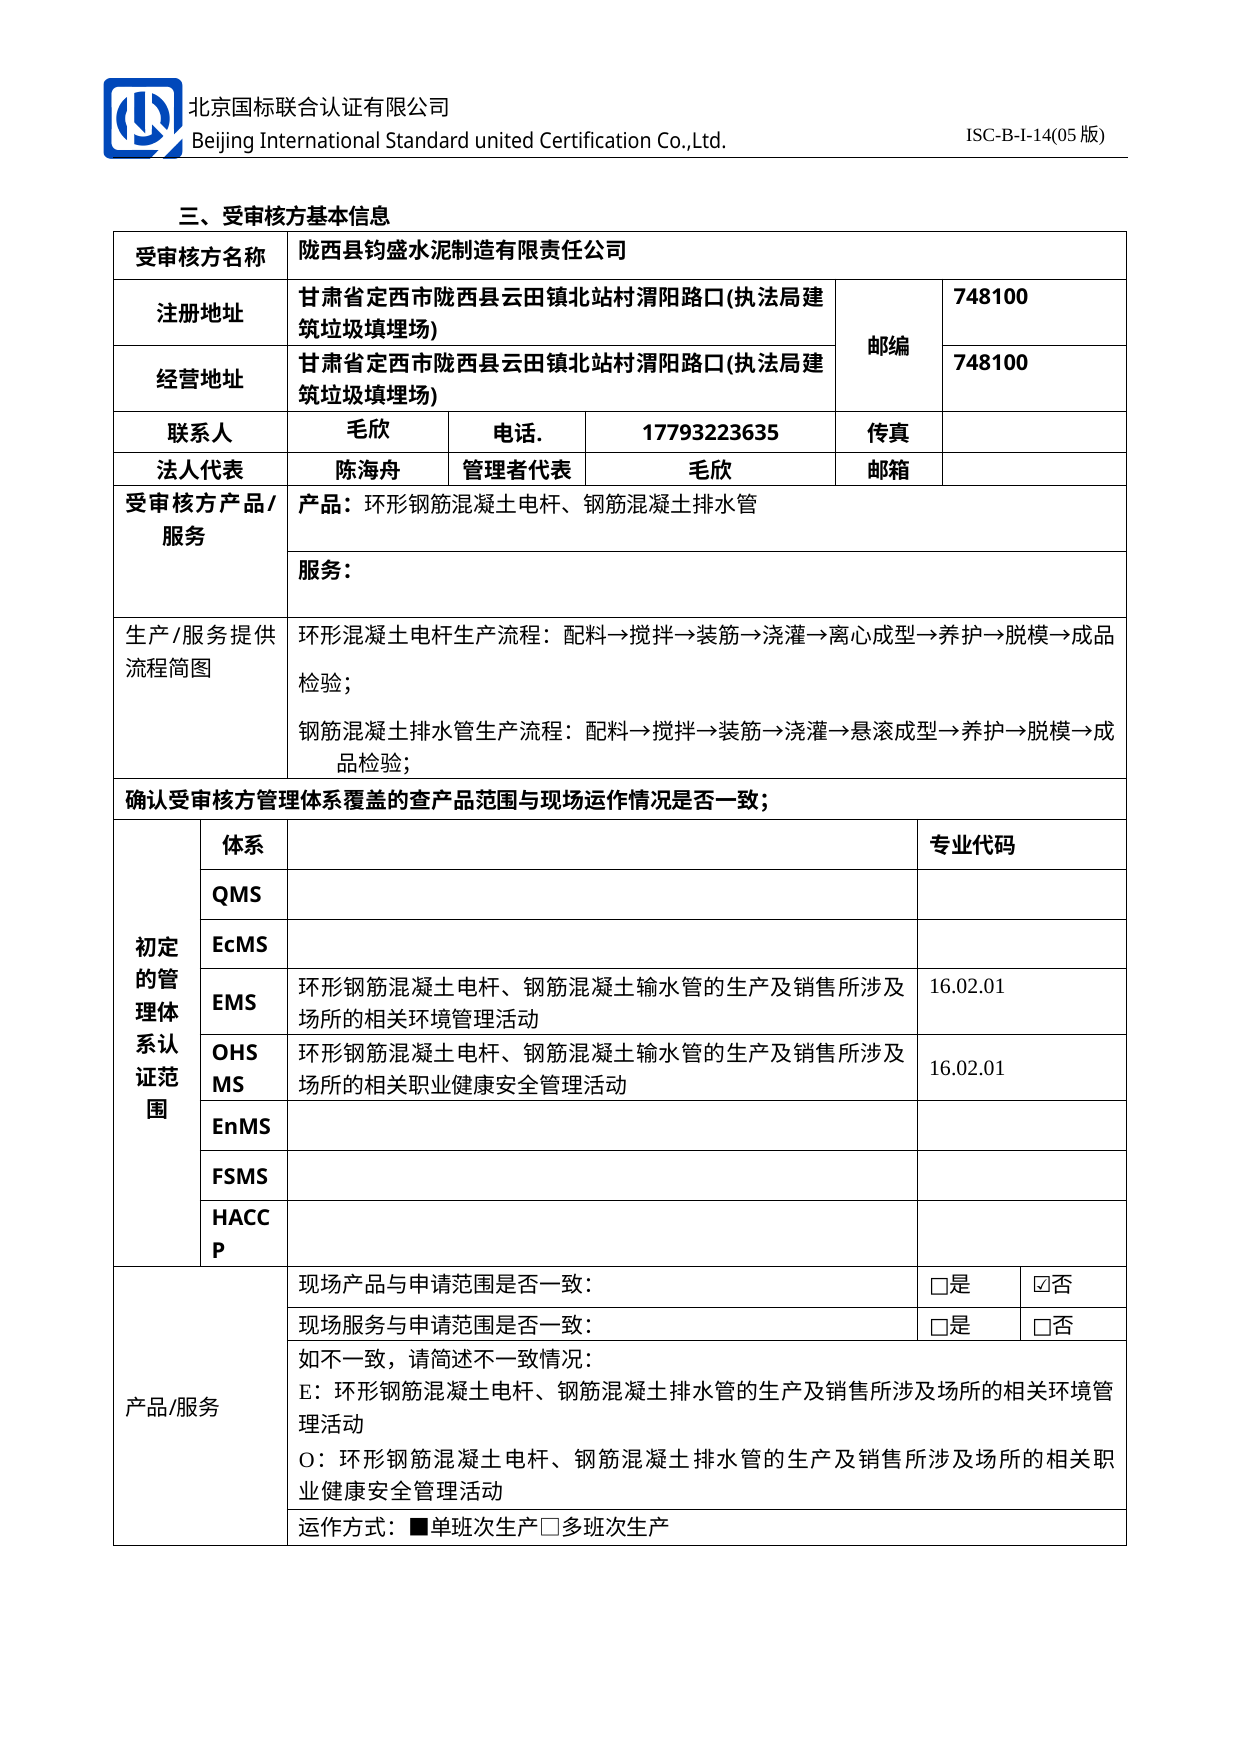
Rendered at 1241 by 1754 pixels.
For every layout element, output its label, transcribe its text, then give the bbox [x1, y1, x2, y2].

table_cell QMS [201, 870, 287, 918]
table_cell 传真 [836, 412, 942, 452]
text 三、受审核方基本信息 [134, 199, 1128, 231]
table_cell 专业代码 [918, 820, 1126, 869]
table_cell 748100 [943, 346, 1126, 411]
table_cell 748100 [943, 280, 1126, 344]
table_cell [288, 1201, 917, 1266]
table_cell 毛欣 [586, 453, 835, 485]
table_cell OHSMS [201, 1035, 287, 1100]
table_cell [918, 1201, 1126, 1266]
table_cell 体系 [201, 820, 287, 869]
table_cell 法人代表 [114, 453, 287, 485]
table_cell 现场产品与申请范围是否一致： [288, 1267, 917, 1307]
table_cell 电话. [449, 412, 585, 452]
table_cell 生产/服务提供流程简图 [114, 618, 287, 778]
table_cell 甘肃省定西市陇西县云田镇北站村渭阳路口(执法局建筑垃圾填埋场) [288, 280, 835, 344]
table_cell [288, 870, 917, 918]
table_cell 环形混凝土电杆生产流程：配料→搅拌→装筋→浇灌→离心成型→养护→脱模→成品检验； 钢筋混凝土排水管生产流程：配料→搅拌→装筋→浇灌→悬滚成型→养护→脱模→成品检验； [288, 618, 1126, 778]
table_cell 17793223635 [586, 412, 835, 452]
table_cell 现场服务与申请范围是否一致： [288, 1308, 917, 1340]
table_cell 16.02.01 [918, 1035, 1126, 1100]
table_cell 16.02.01 [918, 969, 1126, 1034]
table_cell 邮编 [836, 280, 942, 411]
table_cell 确认受审核方管理体系覆盖的查产品范围与现场运作情况是否一致； [114, 779, 1126, 819]
table_header 陇西县钧盛水泥制造有限责任公司 [288, 232, 1126, 278]
table_cell 受审核方产品/服务 [114, 486, 287, 617]
table_cell [943, 412, 1126, 452]
table_cell 管理者代表 [449, 453, 585, 485]
table_cell EnMS [201, 1101, 287, 1150]
table_cell [288, 1101, 917, 1150]
table_cell [288, 1151, 917, 1200]
table_cell 初定的管理体系认证范围 [114, 820, 200, 1266]
table_header 受审核方名称 [114, 232, 287, 278]
table_cell 环形钢筋混凝土电杆、钢筋混凝土输水管的生产及销售所涉及场所的相关环境管理活动 [288, 969, 917, 1034]
table_cell 经营地址 [114, 346, 287, 411]
table_cell FSMS [201, 1151, 287, 1200]
table_cell [918, 920, 1126, 968]
table_cell 甘肃省定西市陇西县云田镇北站村渭阳路口(执法局建筑垃圾填埋场) [288, 346, 835, 411]
table_cell 服务： [288, 552, 1126, 617]
table_cell [918, 870, 1126, 918]
picture [103, 78, 183, 159]
table_cell [918, 1151, 1126, 1200]
table_cell [943, 453, 1126, 485]
table_cell 联系人 [114, 412, 287, 452]
table_cell 注册地址 [114, 280, 287, 344]
table_cell □否 [1021, 1308, 1126, 1340]
table_cell EMS [201, 969, 287, 1034]
table_cell ☑否 [1021, 1267, 1126, 1307]
table_cell 产品/服务 [114, 1267, 287, 1545]
table_cell 运作方式：■单班次生产□多班次生产 [288, 1510, 1126, 1545]
table_cell □是 [918, 1267, 1020, 1307]
table_cell 环形钢筋混凝土电杆、钢筋混凝土输水管的生产及销售所涉及场所的相关职业健康安全管理活动 [288, 1035, 917, 1100]
table_cell [288, 820, 917, 869]
table_cell [288, 920, 917, 968]
table_cell 邮箱 [836, 453, 942, 485]
table_cell 如不一致，请简述不一致情况： E：环形钢筋混凝土电杆、钢筋混凝土排水管的生产及销售所涉及场所的相关环境管理活动 O：环形钢筋混凝土电杆、钢筋混凝土排水管的生产及销售所涉及场所的相关职业健康安全管理活动 [288, 1341, 1126, 1509]
table_cell □是 [918, 1308, 1020, 1340]
table_cell HACCP [201, 1201, 287, 1266]
table_cell 产品：环形钢筋混凝土电杆、钢筋混凝土排水管 [288, 486, 1126, 551]
table_cell EcMS [201, 920, 287, 968]
table_cell [918, 1101, 1126, 1150]
table_cell 陈海舟 [288, 453, 448, 485]
table_cell 毛欣 [288, 412, 448, 452]
